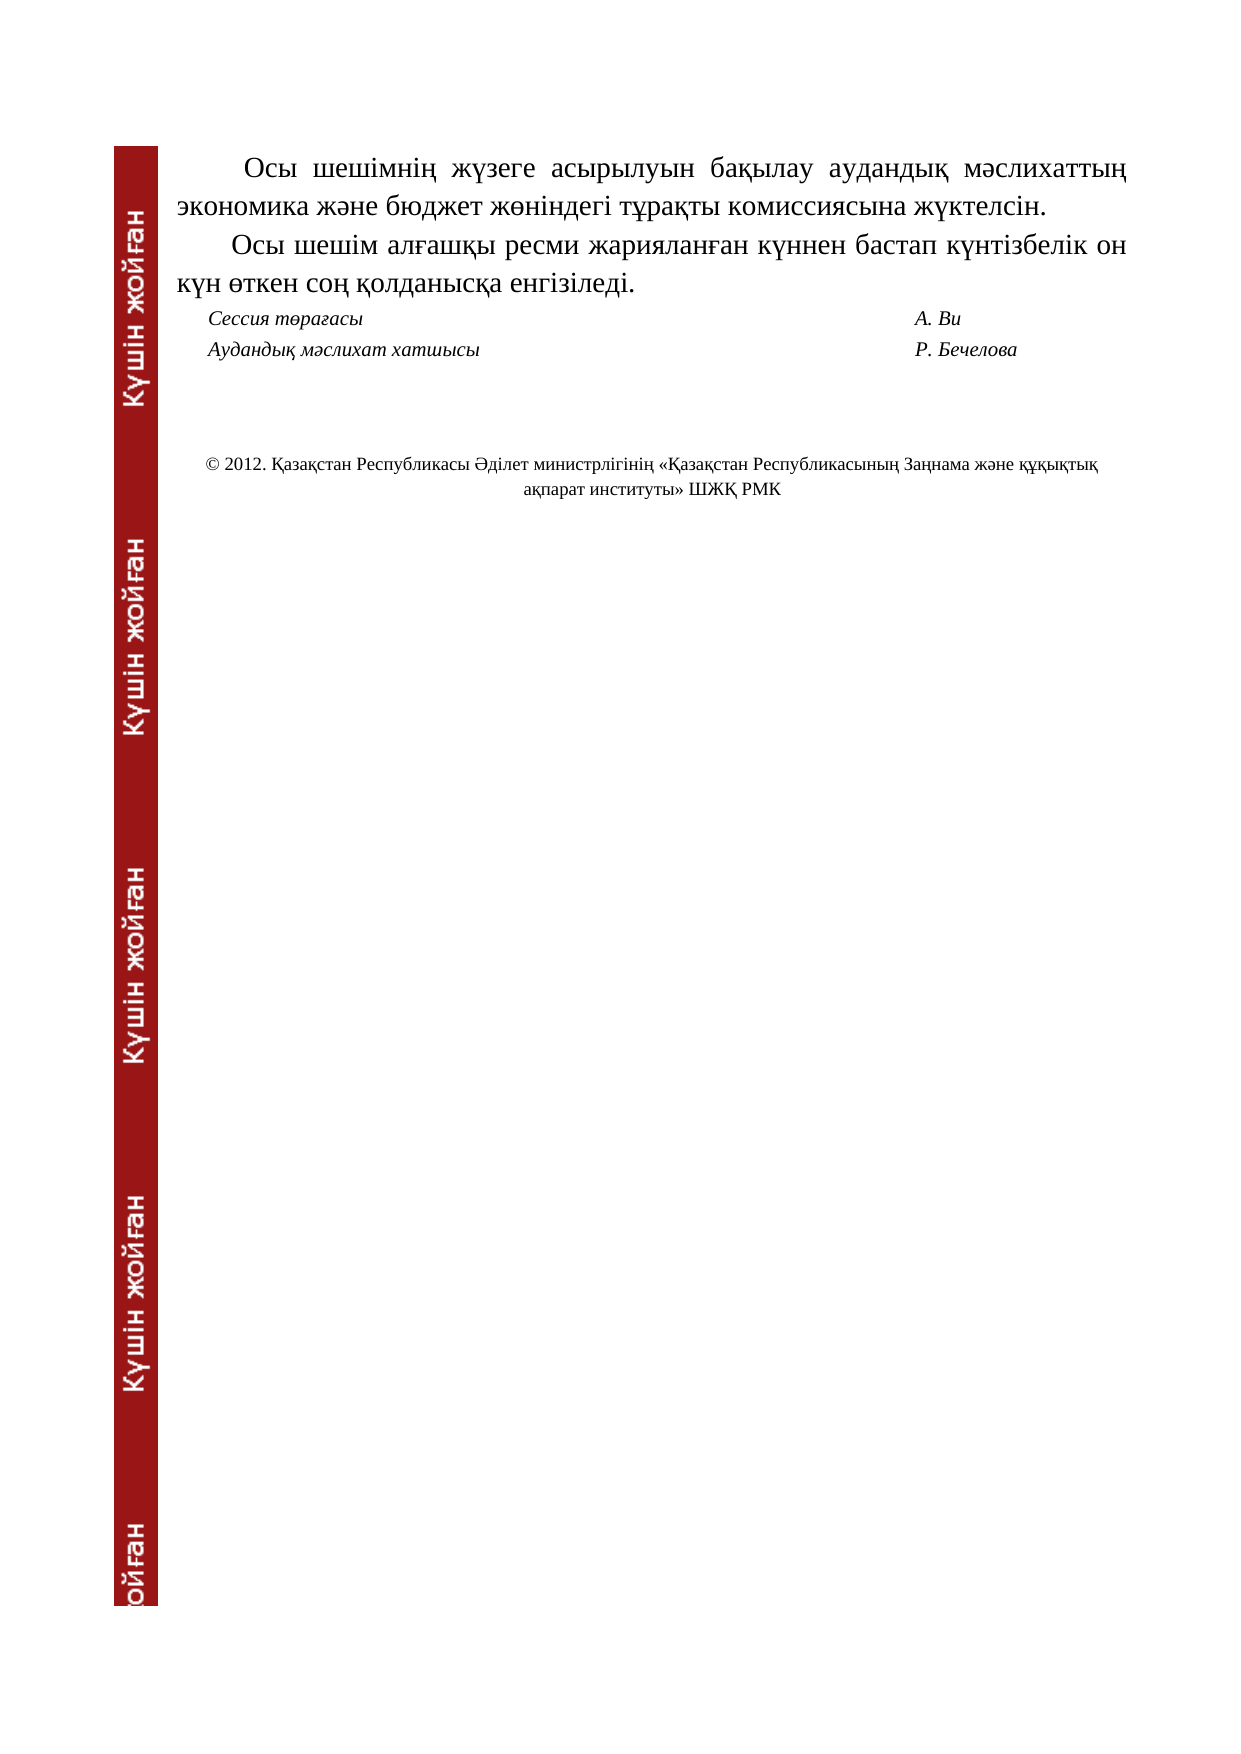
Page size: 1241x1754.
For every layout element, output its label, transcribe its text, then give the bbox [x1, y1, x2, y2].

table_header Cессия төрағасы [101, 304, 913, 335]
picture [114, 499, 158, 1606]
picture [114, 299, 158, 304]
picture [114, 366, 158, 453]
table_cell Р. Бечелова [913, 335, 1240, 366]
picture [114, 222, 158, 227]
table_header А. Ви [913, 304, 1240, 335]
text © 2012. Қазақстан Республикасы Әділет министрлігінің «Қазақстан Республикасының Заңнама және құқықтық ақпарат институты» ШЖҚ РМК [112, 453, 1128, 499]
picture [114, 146, 158, 150]
text Осы шешімнің жүзеге асырылуын бақылау аудандық мәслихаттың экономика және бюджет жөніндегі тұрақты комиссиясына жүктелсін. [112, 150, 1128, 222]
text Осы шешім алғашқы ресми жарияланған күннен бастап күнтізбелік он күн өткен соң қолданысқа енгізіледі. [112, 227, 1128, 299]
table_cell Аудандық мәслихат хатшысы [101, 335, 913, 366]
